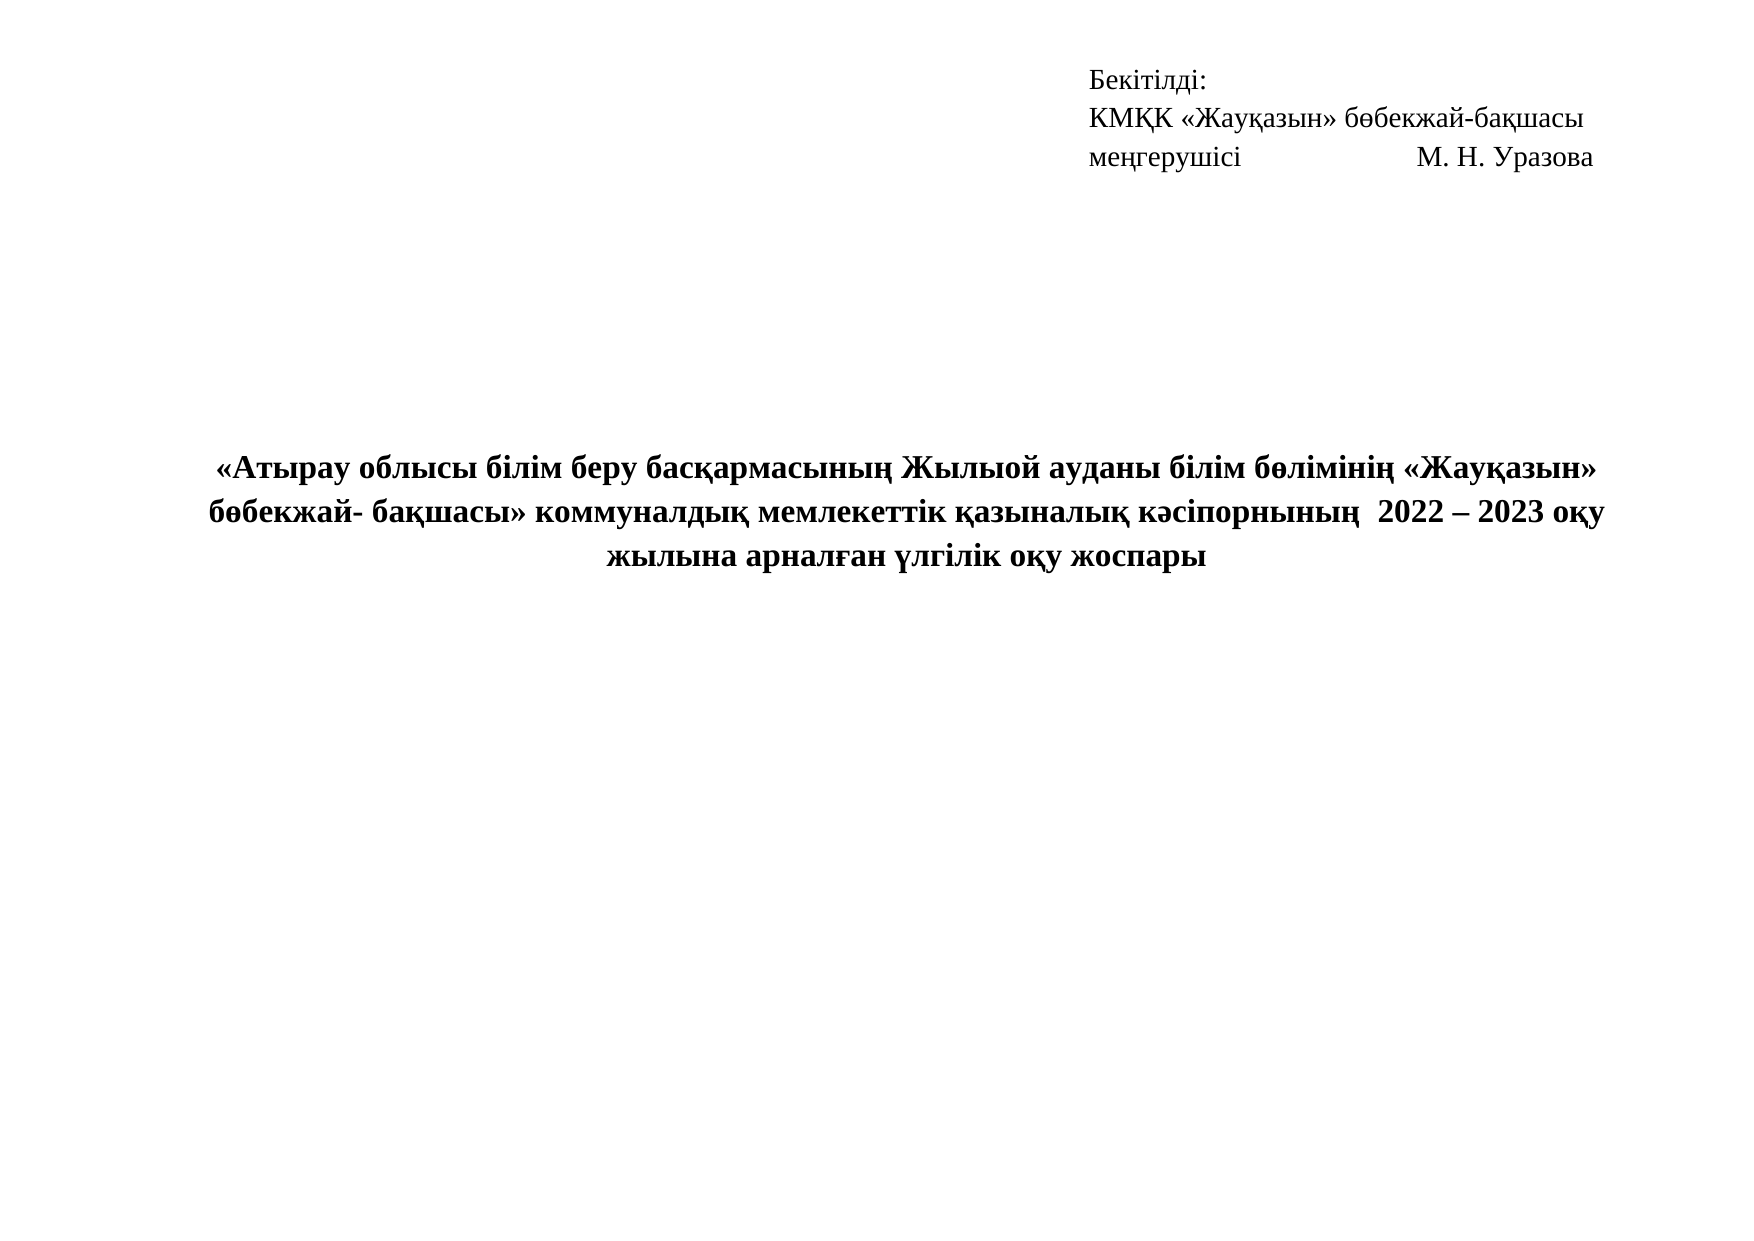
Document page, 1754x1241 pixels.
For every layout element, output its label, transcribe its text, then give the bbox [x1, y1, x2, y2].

text КМҚК «Жауқазын» бөбекжай-бақшасы [177, 100, 1636, 134]
text Бекітілді: [177, 62, 1636, 95]
text меңгерушісі М. Н. Уразова [177, 139, 1636, 172]
text «Атырау облысы білім беру басқармасының Жылыой ауданы білім бөлімінің «Жауқазын» бөбекжай- бақшасы» коммуналдық мемлекеттік қазыналық кәсіпорнының 2022 – 2023 оқу жылына арналған үлгілік оқу жоспары [177, 447, 1636, 574]
